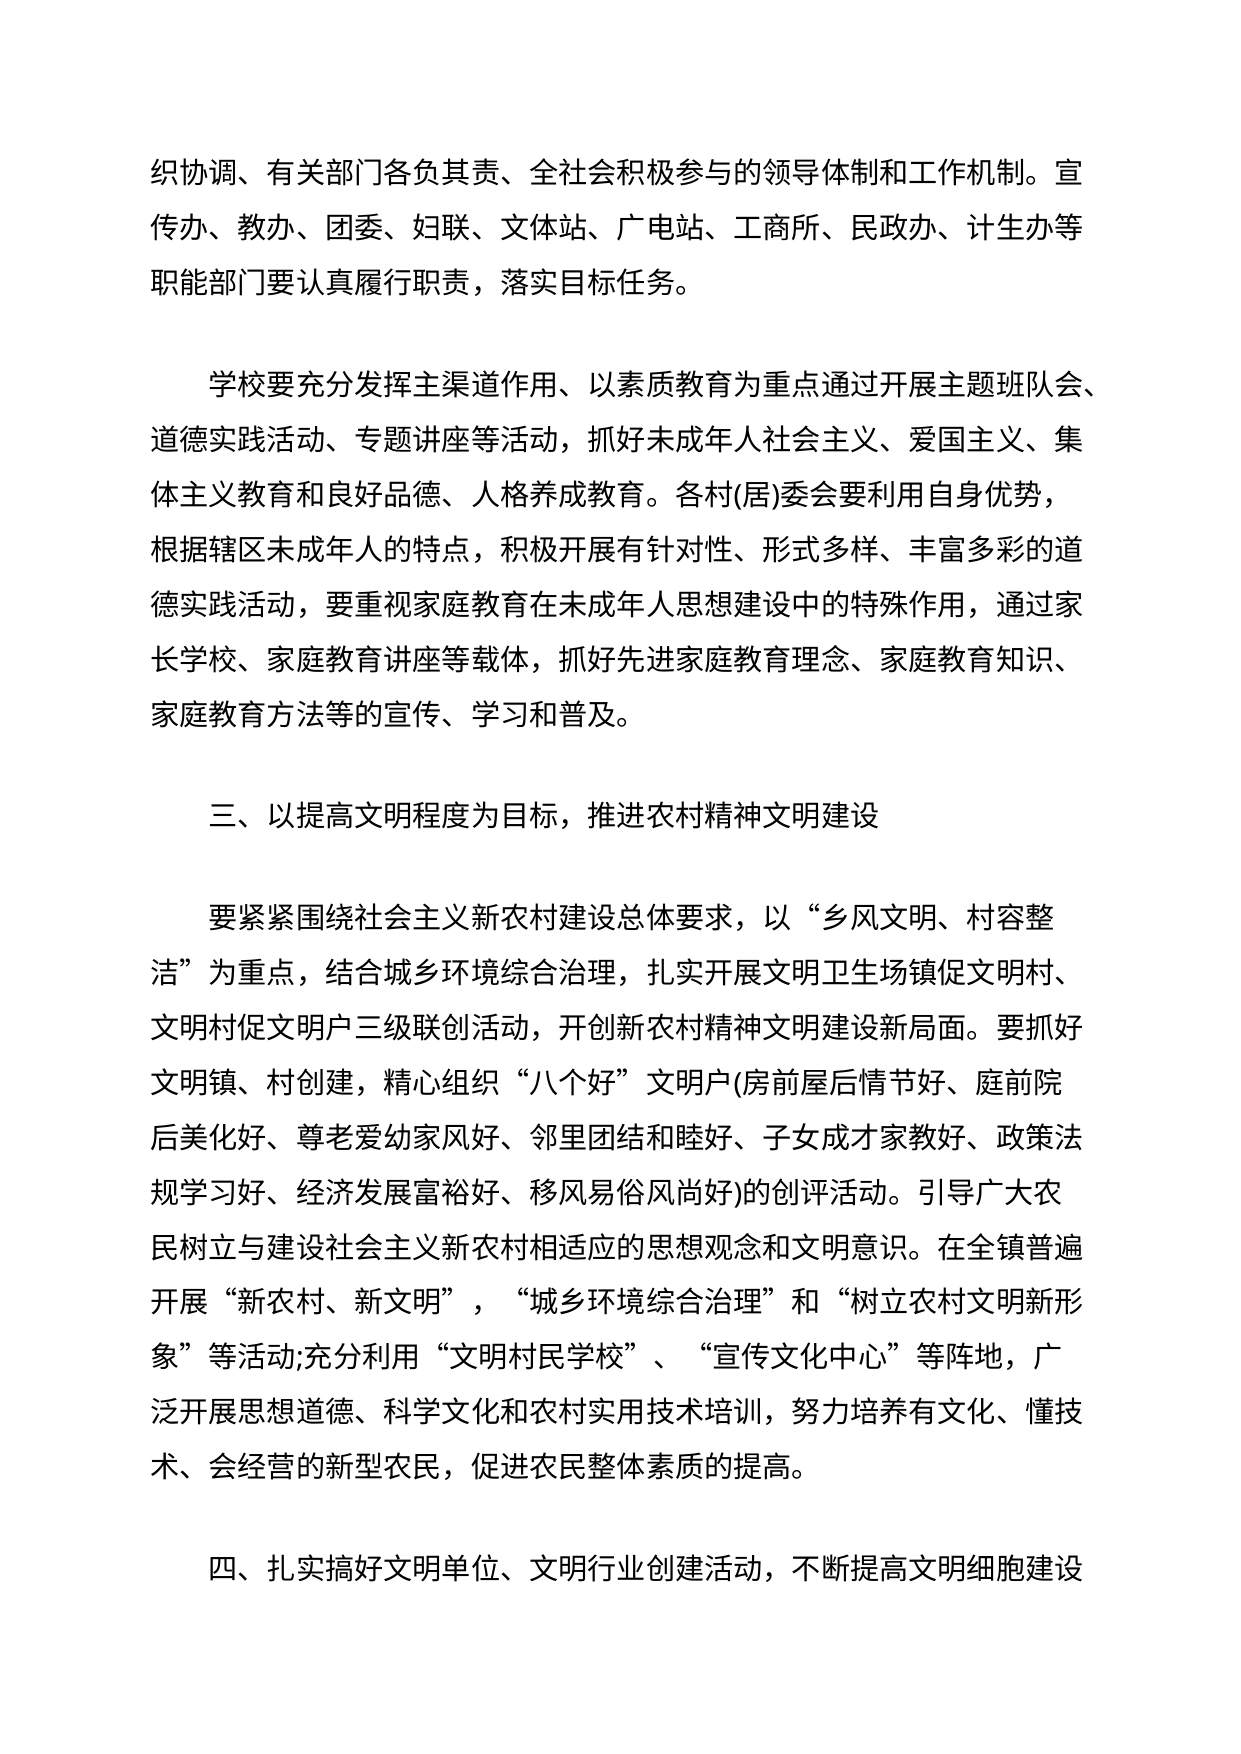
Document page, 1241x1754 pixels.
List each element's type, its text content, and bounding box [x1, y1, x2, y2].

text 学校要充分发挥主渠道作用、以素质教育为重点通过开展主题班队会、道德实践活动、专题讲座等活动，抓好未成年人社会主义、爱国主义、集体主义教育和良好品德、人格养成教育。各村(居)委会要利用自身优势，根据辖区未成年人的特点，积极开展有针对性、形式多样、丰富多彩的道德实践活动，要重视家庭教育在未成年人思想建设中的特殊作用，通过家长学校、家庭教育讲座等载体，抓好先进家庭教育理念、家庭教育知识、家庭教育方法等的宣传、学习和普及。 [150, 362, 1090, 733]
text 要紧紧围绕社会主义新农村建设总体要求，以“乡风文明、村容整洁”为重点，结合城乡环境综合治理，扎实开展文明卫生场镇促文明村、文明村促文明户三级联创活动，开创新农村精神文明建设新局面。要抓好文明镇、村创建，精心组织“八个好”文明户(房前屋后情节好、庭前院后美化好、尊老爱幼家风好、邻里团结和睦好、子女成才家教好、政策法规学习好、经济发展富裕好、移风易俗风尚好)的创评活动。引导广大农民树立与建设社会主义新农村相适应的思想观念和文明意识。在全镇普遍开展“新农村、新文明”，“城乡环境综合治理”和“树立农村文明新形象”等活动;充分利用“文明村民学校”、“宣传文化中心”等阵地，广泛开展思想道德、科学文化和农村实用技术培训，努力培养有文化、懂技术、会经营的新型农民，促进农民整体素质的提高。 [150, 894, 1090, 1486]
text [150, 150, 1090, 302]
text 三、以提高文明程度为目标，推进农村精神文明建设 [150, 793, 1090, 835]
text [150, 1546, 1090, 1588]
